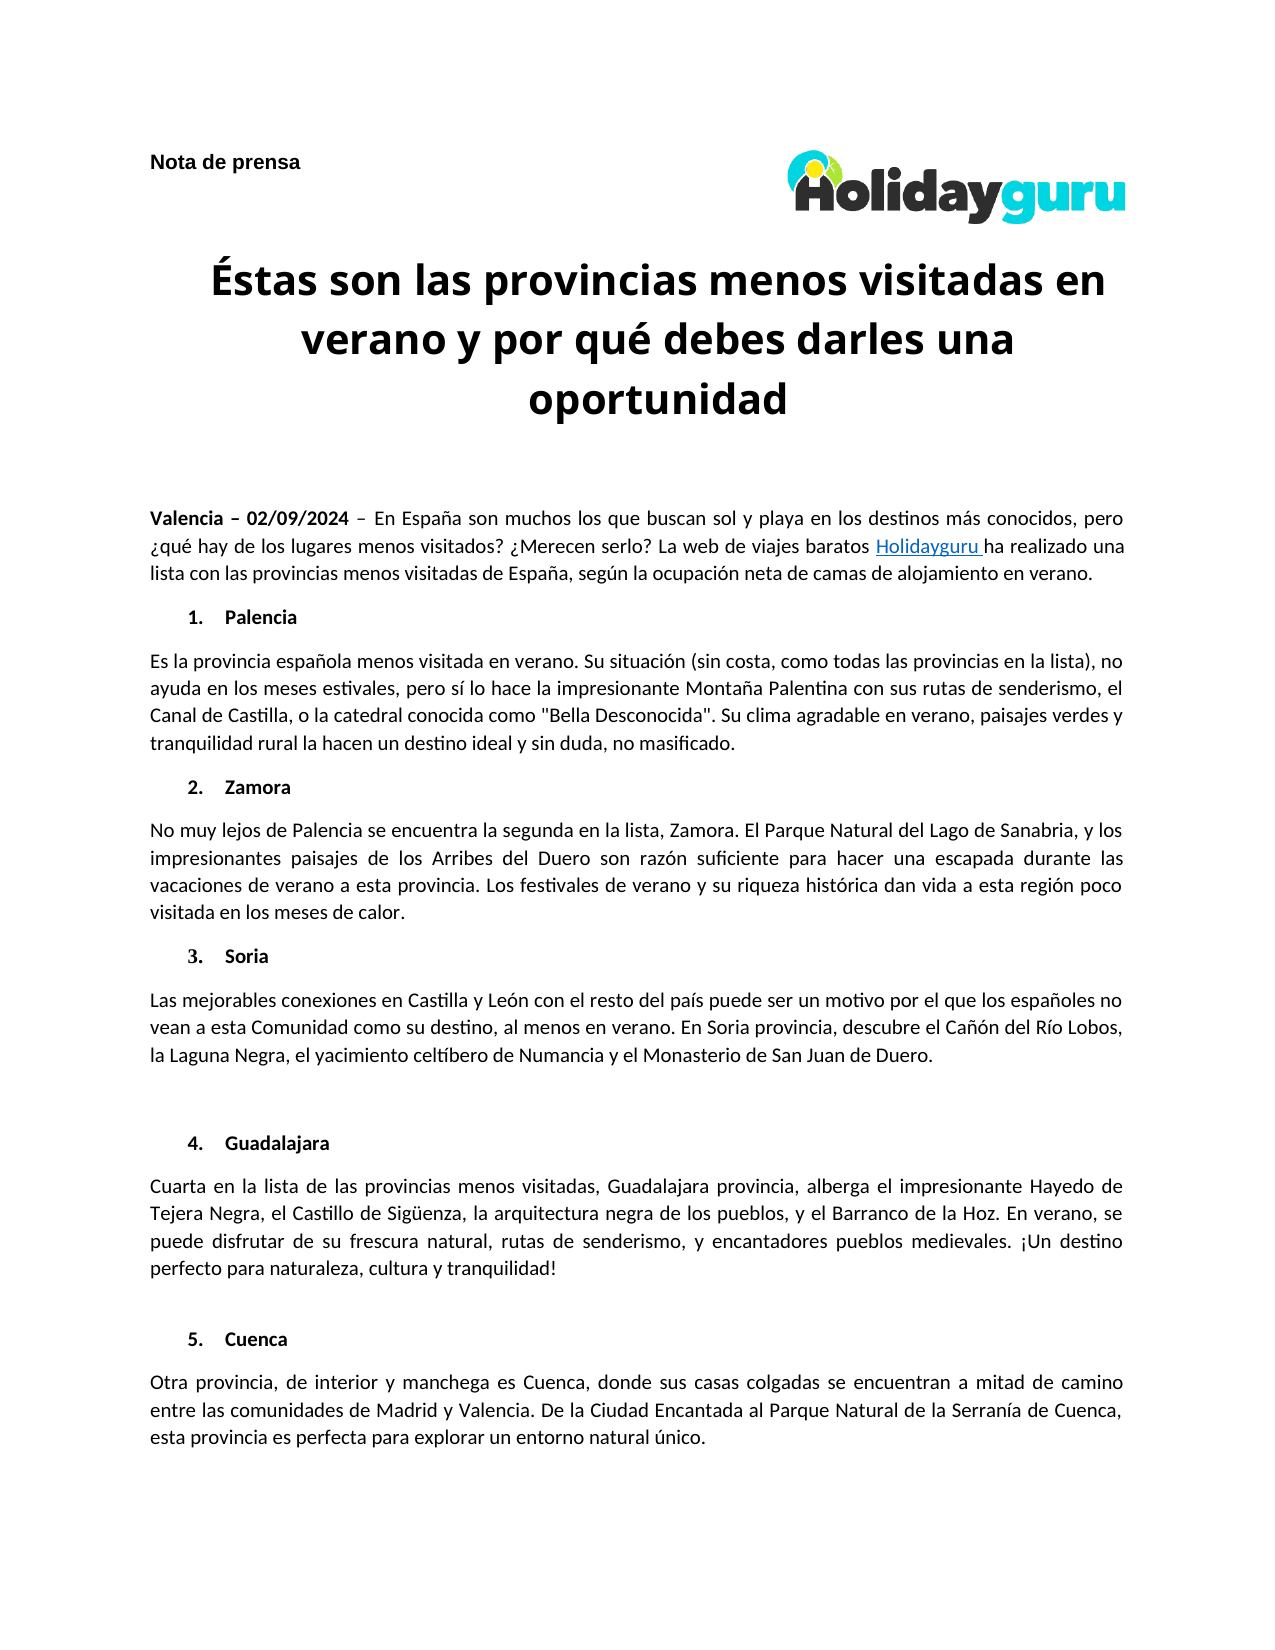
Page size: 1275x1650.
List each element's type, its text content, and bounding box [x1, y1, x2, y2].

text Las mejorables conexiones en Castilla y León con el resto del país puede ser un motivo por el que los españoles no vean a esta Comunidad como su destino, al menos en verano. En Soria provincia, descubre el Cañón del Río Lobos, la Laguna Negra, el yacimiento celtíbero de Numancia y el Monasterio de San Juan de Duero. [150, 987, 1125, 1067]
list Soria [187, 944, 1125, 969]
text Nota de prensa [150, 150, 787, 174]
text No muy lejos de Palencia se encuentra la segunda en la lista, Zamora. El Parque Natural del Lago de Sanabria, y los impresionantes paisajes de los Arribes del Duero son razón suficiente para hacer una escapada durante las vacaciones de verano a esta provincia. Los festivales de verano y su riqueza histórica dan vida a esta región poco visitada en los meses de calor. [150, 817, 1125, 925]
list Palencia [187, 604, 1125, 630]
text Es la provincia española menos visitada en verano. Su situación (sin costa, como todas las provincias en la lista), no ayuda en los meses estivales, pero sí lo hace la impresionante Montaña Palentina con sus rutas de senderismo, el Canal de Castilla, o la catedral conocida como "Bella Desconocida". Su clima agradable en verano, paisajes verdes y tranquilidad rural la hacen un destino ideal y sin duda, no masificado. [150, 648, 1125, 755]
text Otra provincia, de interior y manchega es Cuenca, donde sus casas colgadas se encuentran a mitad de camino entre las comunidades de Madrid y Valencia. De la Ciudad Encantada al Parque Natural de la Serranía de Cuenca, esta provincia es perfecta para explorar un entorno natural único. [150, 1369, 1125, 1450]
list Guadalajara [187, 1130, 1125, 1155]
list Zamora [187, 774, 1125, 799]
picture [787, 150, 1125, 224]
text Valencia – 02/09/2024 – En España son muchos los que buscan sol y playa en los destinos más conocidos, pero ¿qué hay de los lugares menos visitados? ¿Merecen serlo? La web de viajes baratos Holidayguru ha realizado una lista con las provincias menos visitadas de España, según la ocupación neta de camas de alojamiento en verano. [150, 506, 1125, 586]
text Cuarta en la lista de las provincias menos visitadas, Guadalajara provincia, alberga el impresionante Hayedo de Tejera Negra, el Castillo de Sigüenza, la arquitectura negra de los pueblos, y el Barranco de la Hoz. En verano, se puede disfrutar de su frescura natural, rutas de senderismo, y encantadores pueblos medievales. ¡Un destino perfecto para naturaleza, cultura y tranquilidad! [150, 1173, 1125, 1281]
list Éstas son las provincias menos visitadas en verano y por qué debes darles una oportunidad [193, 251, 1125, 427]
list Cuenca [187, 1326, 1125, 1352]
